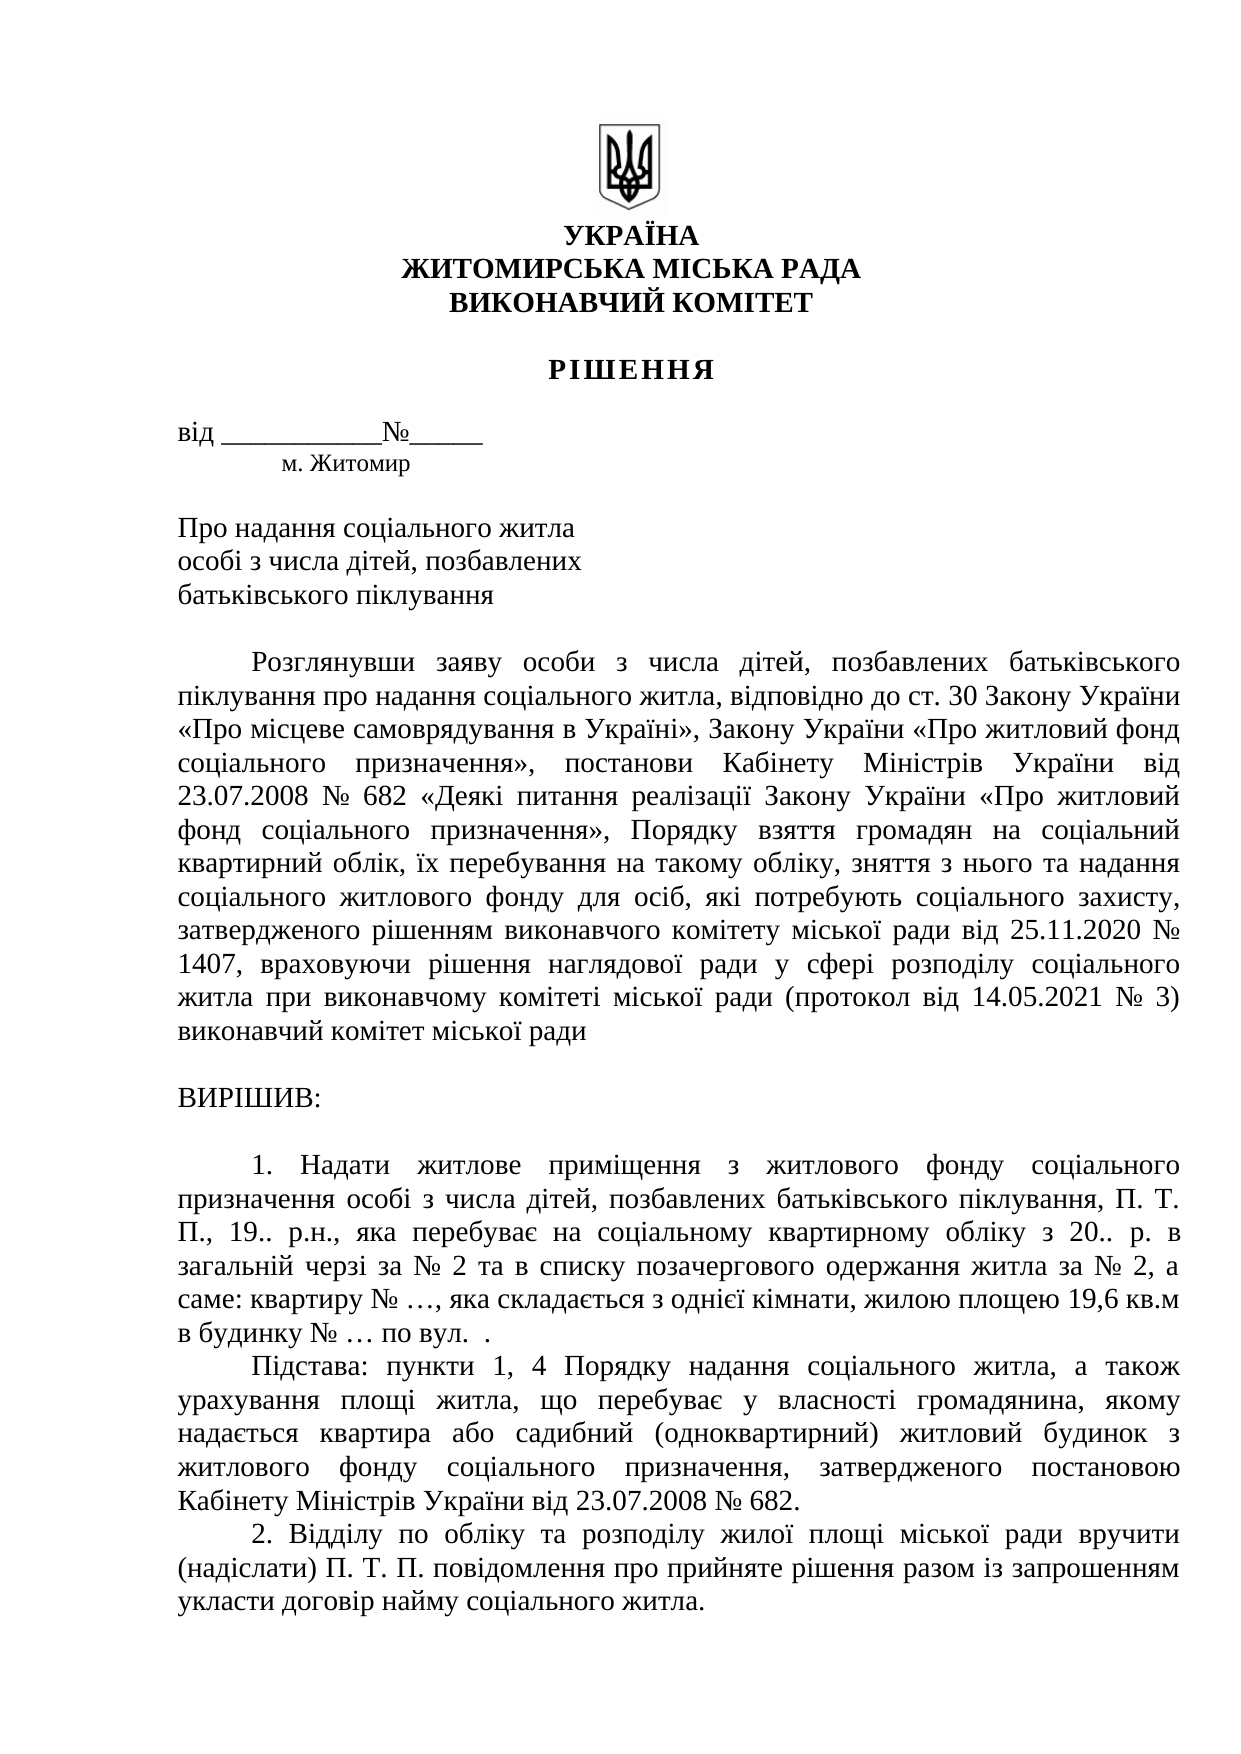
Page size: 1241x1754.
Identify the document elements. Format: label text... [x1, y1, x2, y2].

text 2. Відділу по обліку та розподілу жилої площі міської ради вручити (надіслати) П. Т. П. повідомлення про прийняте рішення разом із запрошенням укласти договір найму соціального житла. [177, 1516, 1181, 1617]
text Підстава: пункти 1, 4 Порядку надання соціального житла, а також урахування площі житла, що перебуває у власності громадянина, якому надається квартира або садибний (одноквартирний) житловий будинок з житлового фонду соціального призначення, затвердженого постановою Кабінету Міністрів України від 23.07.2008 № 682. [177, 1348, 1181, 1516]
subtitle ВИКОНАВЧИЙ КОМІТЕТ [39, 285, 1222, 318]
text від ___________№_____ [177, 414, 1181, 448]
text Розглянувши заяву особи з числа дітей, позбавлених батьківського піклування про надання соціального житла, відповідно до ст. 30 Закону України «Про місцеве самоврядування в Україні», Закону України «Про житловий фонд соціального призначення», постанови Кабінету Міністрів України від 23.07.2008 № 682 «Деякі питання реалізації Закону України «Про житловий фонд соціального призначення», Порядку взяття громадян на соціальний квартирний облік, їх перебування на такому обліку, зняття з нього та надання соціального житлового фонду для осіб, які потребують соціального захисту, затвердженого рішенням виконавчого комітету міської ради від 25.11.2020 № 1407, враховуючи рішення наглядової ради у сфері розподілу соціального житла при виконавчому комітеті міської ради (протокол від 14.05.2021 № 3) виконавчий комітет міської ради [177, 644, 1181, 1047]
text 1. Надати житлове приміщення з житлового фонду соціального призначення особі з числа дітей, позбавлених батьківського піклування, П. Т. П., 19.. р.н., яка перебуває на соціальному квартирному обліку з 20.. р. в загальній черзі за № 2 та в списку позачергового одержання житла за № 2, а саме: квартиру № …, яка складається з однієї кімнати, жилою площею 19,6 кв.м в будинку № … по вул. . [177, 1147, 1181, 1348]
text м. Житомир [177, 448, 515, 476]
title УКРАЇНА [39, 218, 1222, 251]
text ВИРІШИВ: [177, 1080, 1181, 1114]
subtitle ЖИТОМИРСЬКА МІСЬКА РАДА [39, 251, 1222, 285]
subtitle РІШЕННЯ [39, 352, 1222, 385]
text Про надання соціального житла особі з числа дітей, позбавлених батьківського піклування [177, 510, 591, 611]
